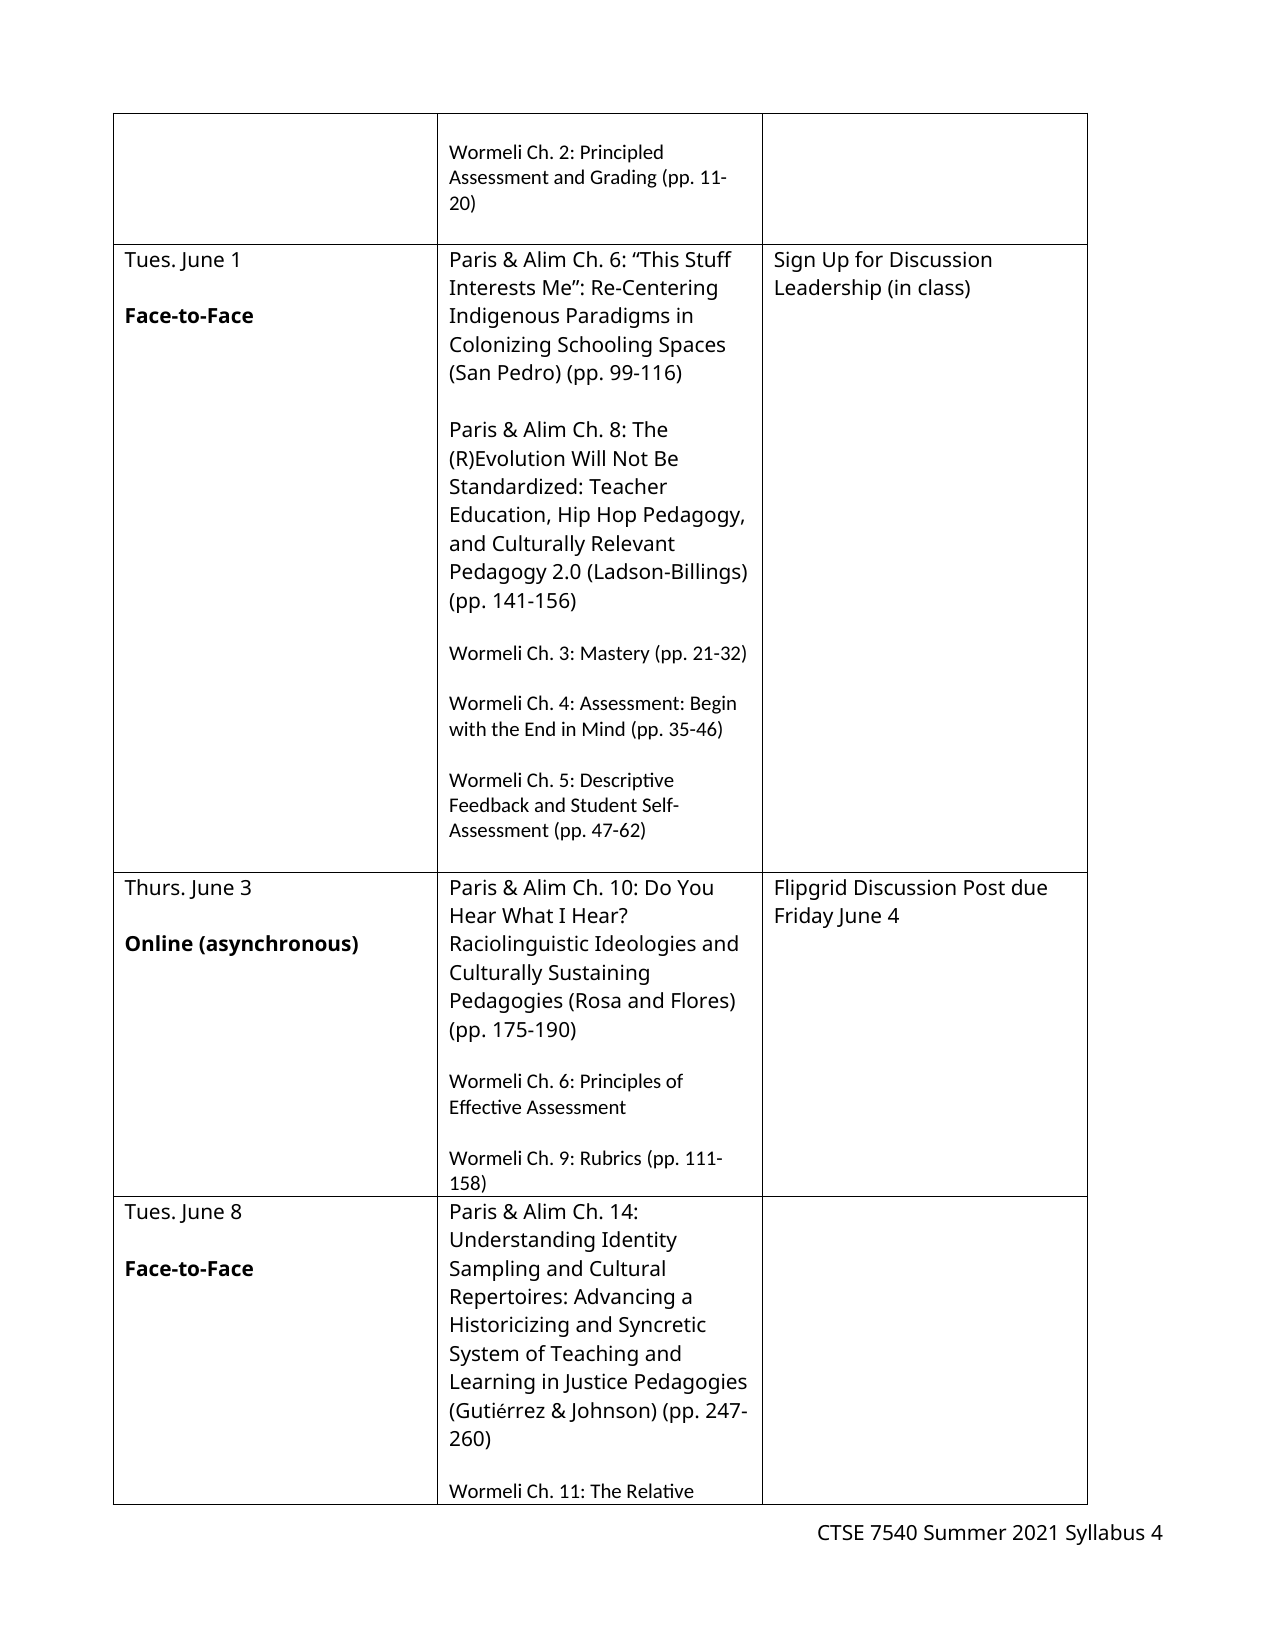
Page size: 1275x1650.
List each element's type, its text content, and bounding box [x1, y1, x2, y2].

table_cell Paris & Alim Ch. 10: Do You Hear What I Hear? Raciolinguistic Ideologies and Culturally Sustaining Pedagogies (Rosa and Flores) (pp. 175-190) Wormeli Ch. 6: Principles of Effective Assessment Wormeli Ch. 9: Rubrics (pp. 111-158) [438, 873, 762, 1196]
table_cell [763, 114, 1087, 244]
table_cell Paris & Alim Ch. 6: “This Stuff Interests Me”: Re-Centering Indigenous Paradigms in Colonizing Schooling Spaces (San Pedro) (pp. 99-116) Paris & Alim Ch. 8: The (R)Evolution Will Not Be Standardized: Teacher Education, Hip Hop Pedagogy, and Culturally Relevant Pedagogy 2.0 (Ladson-Billings) (pp. 141-156) Wormeli Ch. 3: Mastery (pp. 21-32) Wormeli Ch. 4: Assessment: Begin with the End in Mind (pp. 35-46) Wormeli Ch. 5: Descriptive Feedback and Student Self-Assessment (pp. 47-62) [438, 245, 762, 872]
table_cell Flipgrid Discussion Post due Friday June 4 [763, 873, 1087, 1196]
table_cell Tues. June 1 Face-to-Face [114, 245, 437, 872]
table_cell [763, 1197, 1087, 1503]
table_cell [438, 114, 762, 244]
table_cell Thurs. June 3 Online (asynchronous) [114, 873, 437, 1196]
table_cell Sign Up for Discussion Leadership (in class) [763, 245, 1087, 872]
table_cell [114, 114, 437, 244]
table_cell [114, 1197, 437, 1503]
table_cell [438, 1197, 762, 1503]
